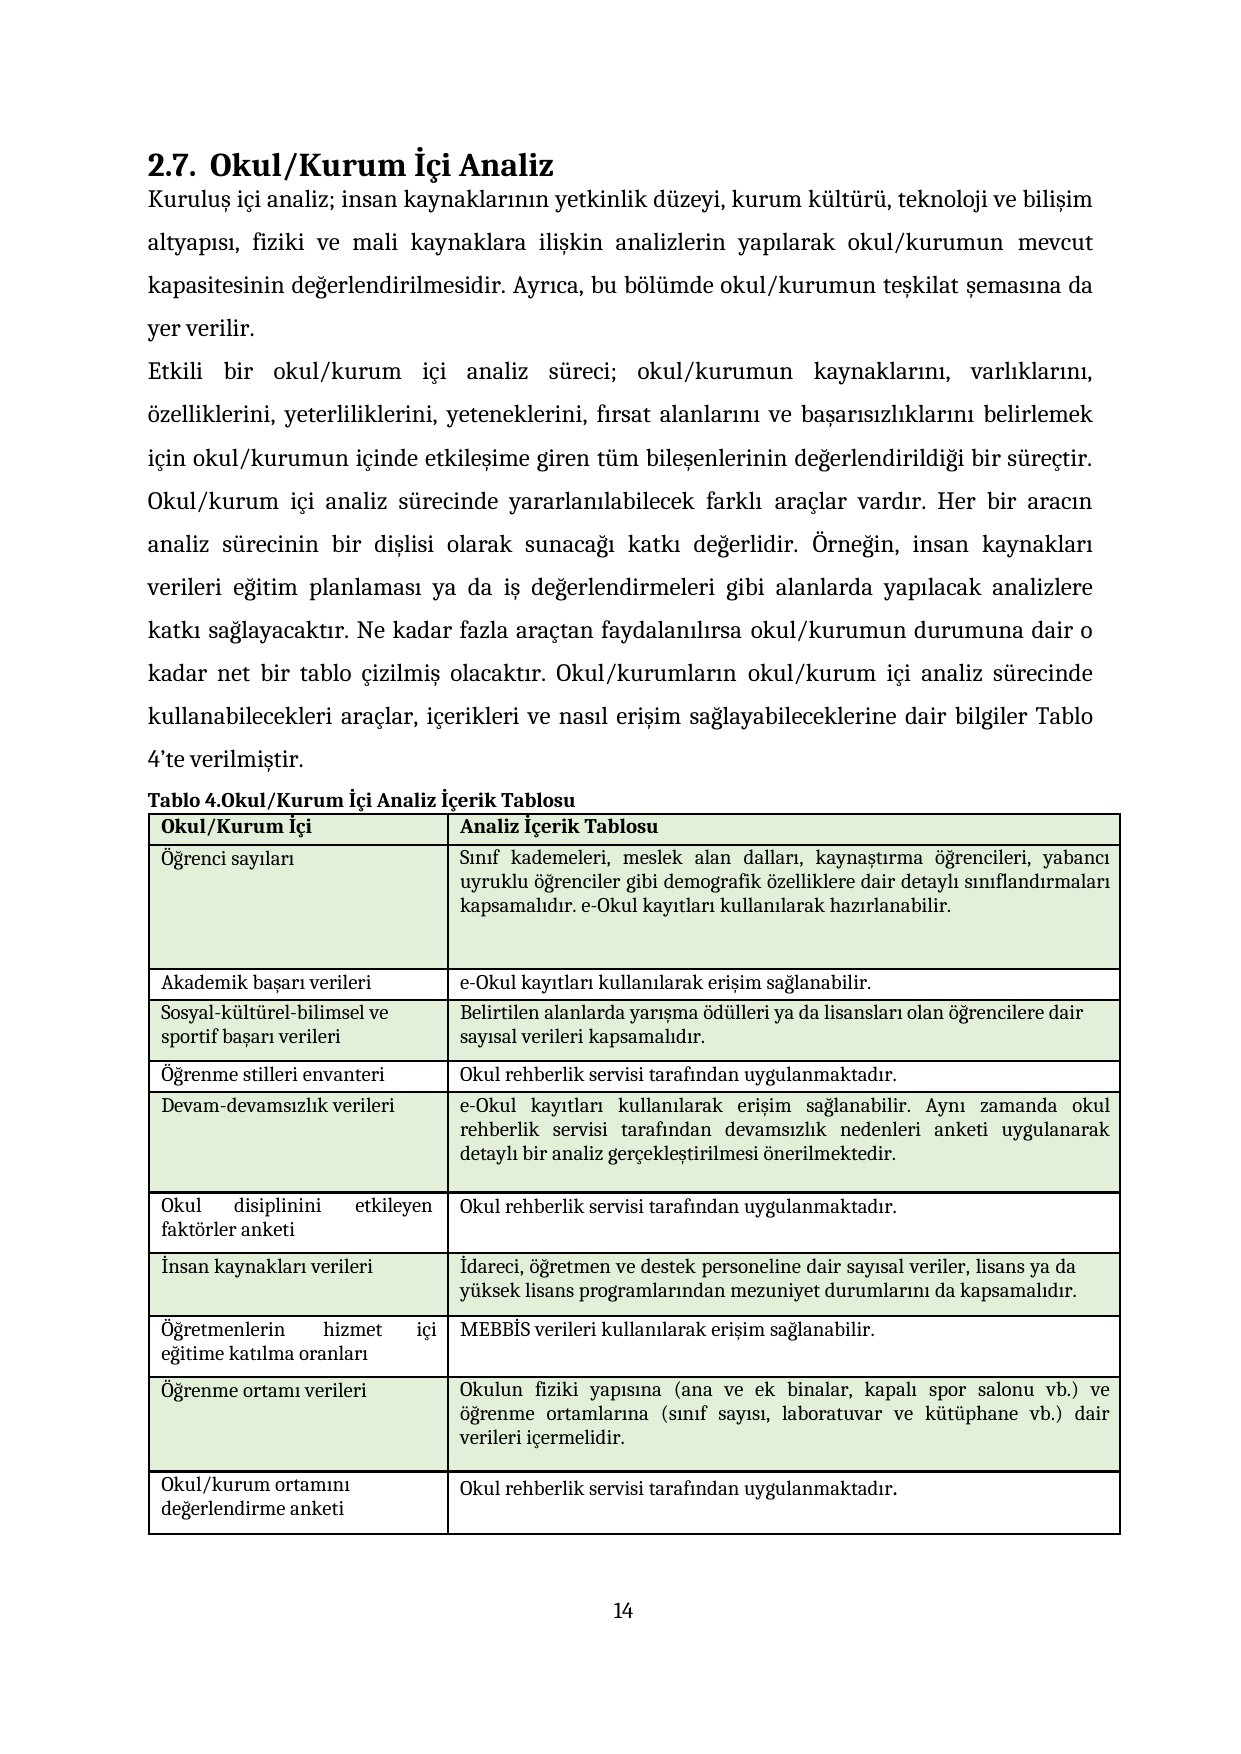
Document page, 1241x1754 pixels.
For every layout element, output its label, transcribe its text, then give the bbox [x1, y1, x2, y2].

table_header Analiz İçerik Tablosu [449, 815, 1119, 844]
table_cell İnsan kaynakları verileri [150, 1254, 447, 1315]
table_cell e-Okul kayıtları kullanılarak erişim sağlanabilir. [449, 970, 1119, 999]
subtitle Okul/Kurum İçi Analiz [148, 146, 1198, 184]
table_cell Okul/kurum ortamını değerlendirme anketi [150, 1473, 447, 1533]
table_cell Okul rehberlik servisi tarafından uygulanmaktadır. [449, 1062, 1119, 1091]
table_cell İdareci, öğretmen ve destek personeline dair sayısal veriler, lisans ya da yüksek lisans programlarından mezuniyet durumlarını da kapsamalıdır. [449, 1254, 1119, 1315]
table_cell Sosyal-kültürel-bilimsel ve sportif başarı verileri [150, 1001, 447, 1060]
table_cell Okul rehberlik servisi tarafından uygulanmaktadır. [449, 1194, 1119, 1252]
table_cell Okulun fiziki yapısına (ana ve ek binalar, kapalı spor salonu vb.) ve öğrenme ortamlarına (sınıf sayısı, laboratuvar ve kütüphane vb.) dair verileri içermelidir. [449, 1378, 1119, 1470]
text Etkili bir okul/kurum içi analiz süreci; okul/kurumun kaynaklarını, varlıklarını, özelliklerini, yeterliliklerini, yeteneklerini, fırsat alanlarını ve başarısızlıklarını belirlemek için okul/kurumun içinde etkileşime giren tüm bileşenlerinin değerlendirildiği bir süreçtir. Okul/kurum içi analiz sürecinde yararlanılabilecek farklı araçlar vardır. Her bir aracın analiz sürecinin bir dişlisi olarak sunacağı katkı değerlidir. Örneğin, insan kaynakları verileri eğitim planlaması ya da iş değerlendirmeleri gibi alanlarda yapılacak analizlere katkı sağlayacaktır. Ne kadar fazla araçtan faydalanılırsa okul/kurumun durumuna dair o kadar net bir tablo çizilmiş olacaktır. Okul/kurumların okul/kurum içi analiz sürecinde kullanabilecekleri araçlar, içerikleri ve nasıl erişim sağlayabileceklerine dair bilgiler Tablo 4’te verilmiştir. [148, 357, 1093, 774]
table_cell Okul rehberlik servisi tarafından uygulanmaktadır. [449, 1473, 1119, 1533]
table_cell MEBBİS verileri kullanılarak erişim sağlanabilir. [449, 1317, 1119, 1376]
table_cell Öğrenme ortamı verileri [150, 1378, 447, 1470]
table_cell Belirtilen alanlarda yarışma ödülleri ya da lisansları olan öğrencilere dair sayısal verileri kapsamalıdır. [449, 1001, 1119, 1060]
table_cell Sınıf kademeleri, meslek alan dalları, kaynaştırma öğrencileri, yabancı uyruklu öğrenciler gibi demografik özelliklere dair detaylı sınıflandırmaları kapsamalıdır. e-Okul kayıtları kullanılarak hazırlanabilir. [449, 846, 1119, 968]
table_cell Öğrenme stilleri envanteri [150, 1062, 447, 1091]
text Kuruluş içi analiz; insan kaynaklarının yetkinlik düzeyi, kurum kültürü, teknoloji ve bilişim altyapısı, fiziki ve mali kaynaklara ilişkin analizlerin yapılarak okul/kurumun mevcut kapasitesinin değerlendirilmesidir. Ayrıca, bu bölümde okul/kurumun teşkilat şemasına da yer verilir. [148, 184, 1093, 343]
table_cell Devam-devamsızlık verileri [150, 1093, 447, 1191]
table_cell Öğretmenlerin hizmet içi eğitime katılma oranları [150, 1317, 447, 1376]
table_cell e-Okul kayıtları kullanılarak erişim sağlanabilir. Aynı zamanda okul rehberlik servisi tarafından devamsızlık nedenleri anketi uygulanarak detaylı bir analiz gerçekleştirilmesi önerilmektedir. [449, 1093, 1119, 1191]
table_cell Öğrenci sayıları [150, 846, 447, 968]
table_header Okul/Kurum İçi [150, 815, 447, 844]
table_cell Akademik başarı verileri [150, 970, 447, 999]
text Tablo 4.Okul/Kurum İçi Analiz İçerik Tablosu [148, 788, 1198, 812]
table_cell Okul disiplinini etkileyen faktörler anketi [150, 1194, 447, 1252]
